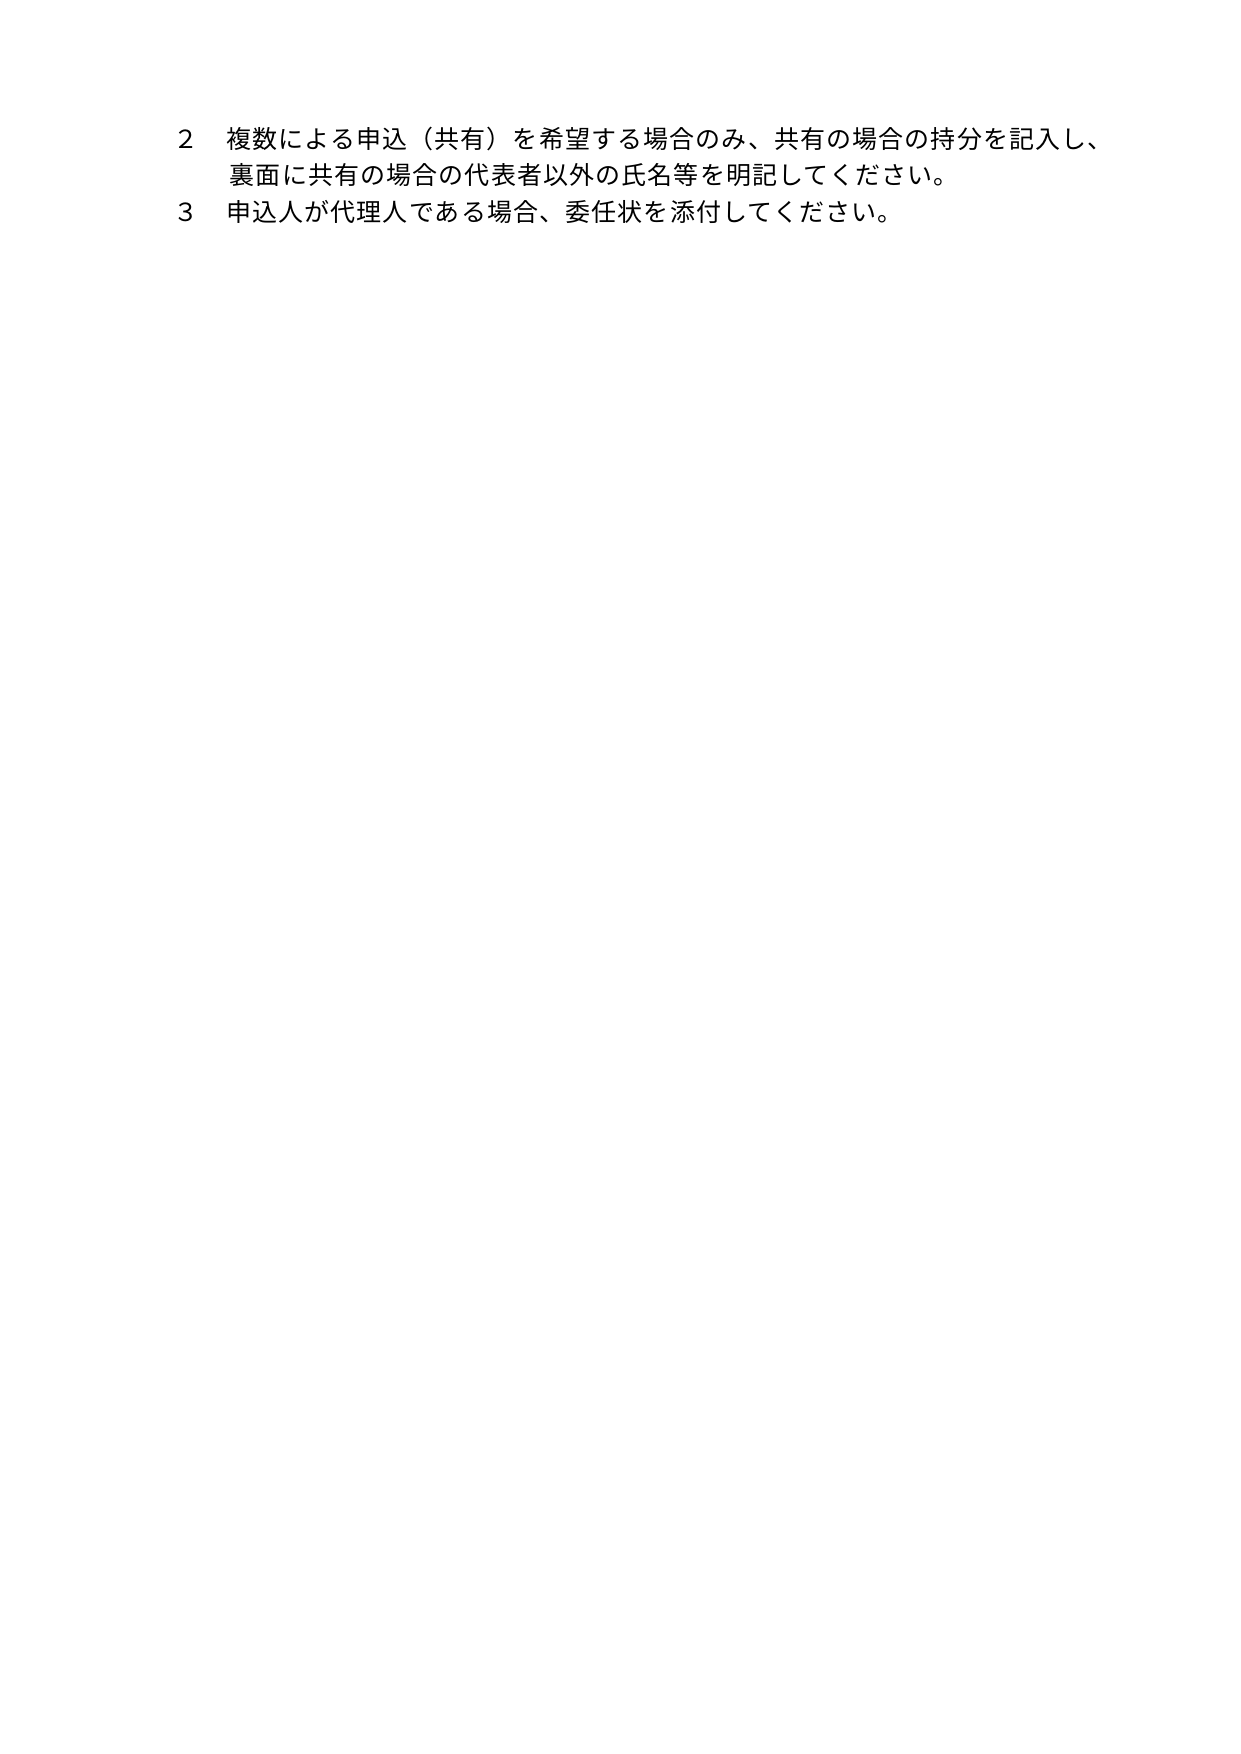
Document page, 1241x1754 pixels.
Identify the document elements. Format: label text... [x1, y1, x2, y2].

text ２ 複数による申込（共有）を希望する場合のみ、共有の場合の持分を記入し、裏面に共有の場合の代表者以外の氏名等を明記してください。 [148, 119, 1092, 192]
text ３ 申込人が代理人である場合、委任状を添付してください。 [148, 192, 1092, 228]
